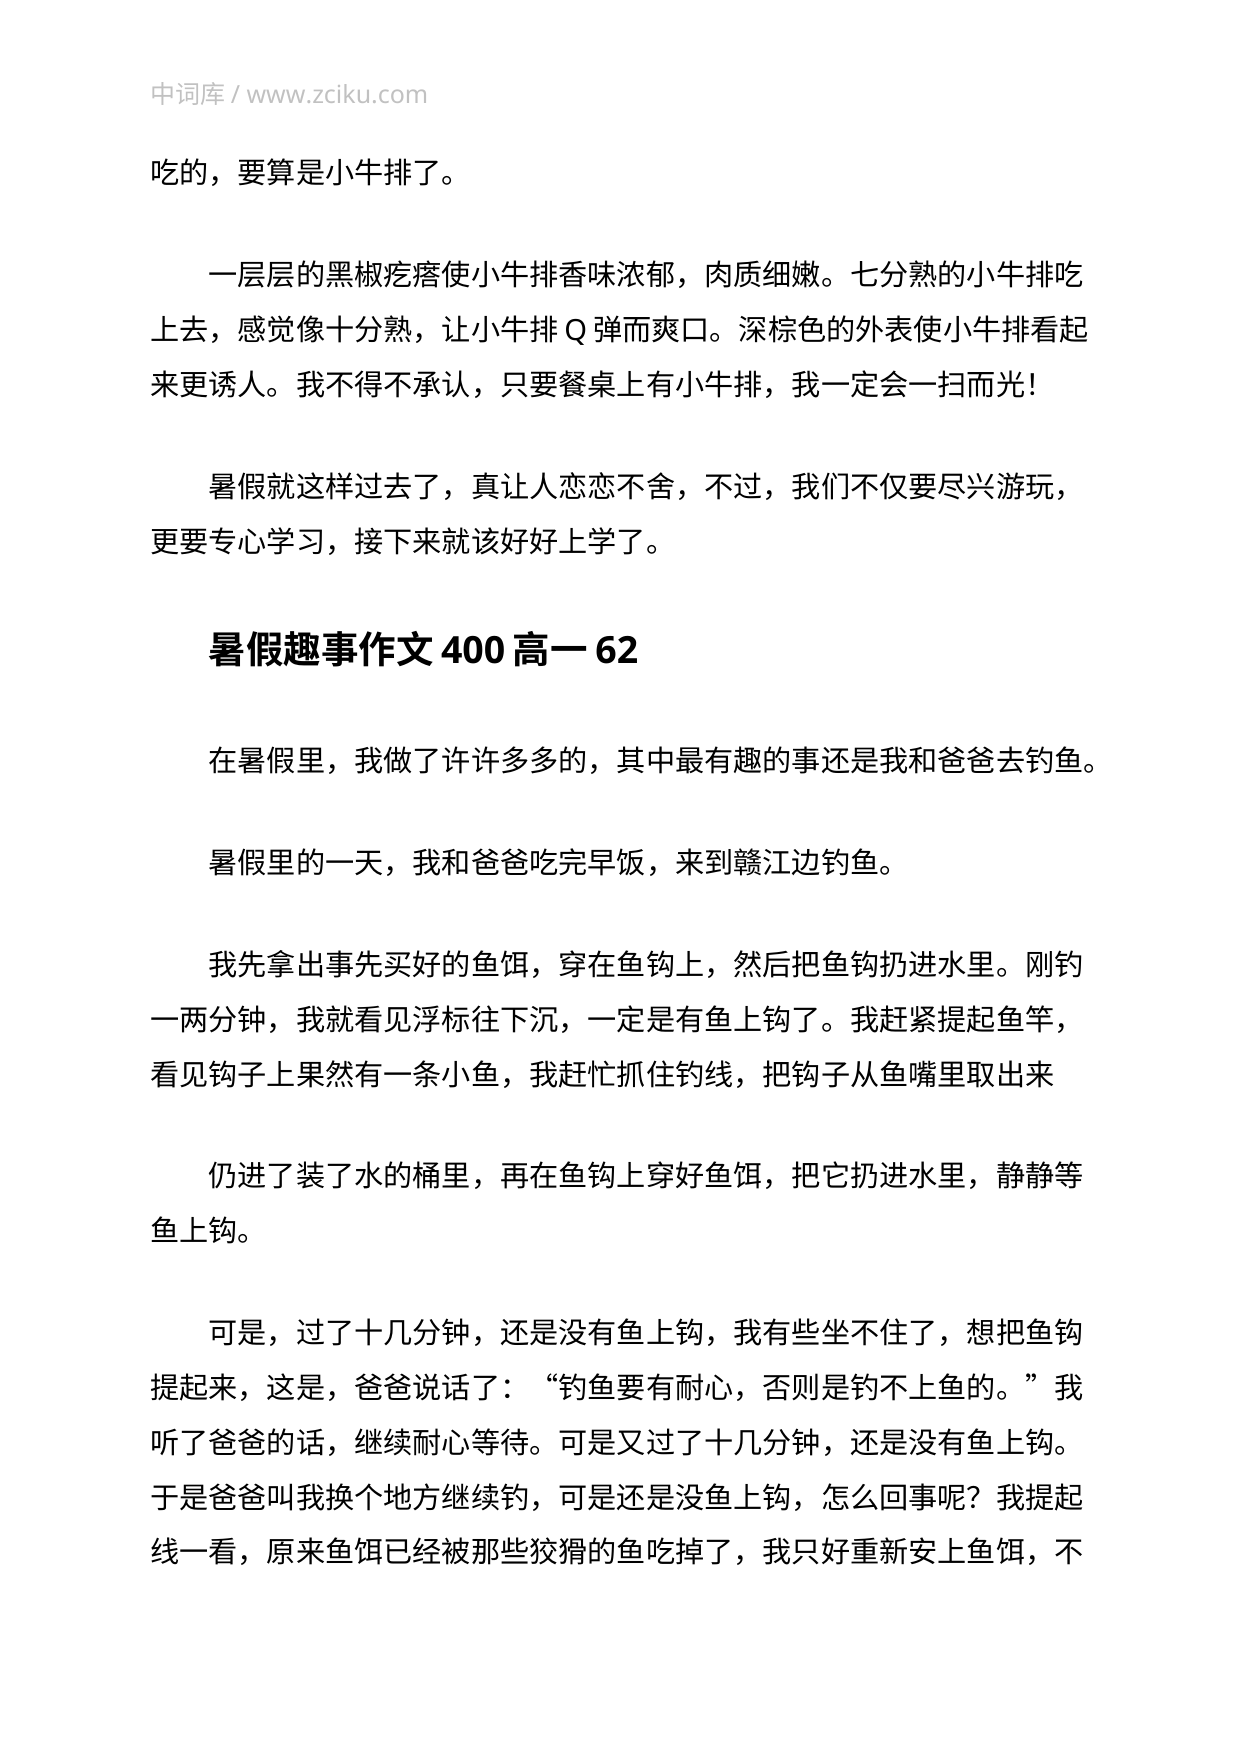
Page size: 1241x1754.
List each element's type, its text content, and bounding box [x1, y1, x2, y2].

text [150, 150, 1090, 192]
text 我先拿出事先买好的鱼饵，穿在鱼钩上，然后把鱼钩扔进水里。刚钓一两分钟，我就看见浮标往下沉，一定是有鱼上钩了。我赶紧提起鱼竿，看见钩子上果然有一条小鱼，我赶忙抓住钓线，把钩子从鱼嘴里取出来 [150, 941, 1090, 1093]
text 暑假里的一天，我和爸爸吃完早饭，来到赣江边钓鱼。 [150, 839, 1090, 882]
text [150, 1309, 1090, 1571]
text 暑假就这样过去了，真让人恋恋不舍，不过，我们不仅要尽兴游玩，更要专心学习，接下来就该好好上学了。 [150, 463, 1090, 561]
text 在暑假里，我做了许许多多的，其中最有趣的事还是我和爸爸去钓鱼。 [150, 738, 1090, 780]
text 暑假趣事作文400高一62 [150, 620, 1090, 674]
text 一层层的黑椒疙瘩使小牛排香味浓郁，肉质细嫩。七分熟的小牛排吃上去，感觉像十分熟，让小牛排Q弹而爽口。深棕色的外表使小牛排看起来更诱人。我不得不承认，只要餐桌上有小牛排，我一定会一扫而光！ [150, 252, 1090, 404]
text 仍进了装了水的桶里，再在鱼钩上穿好鱼饵，把它扔进水里，静静等鱼上钩。 [150, 1153, 1090, 1250]
